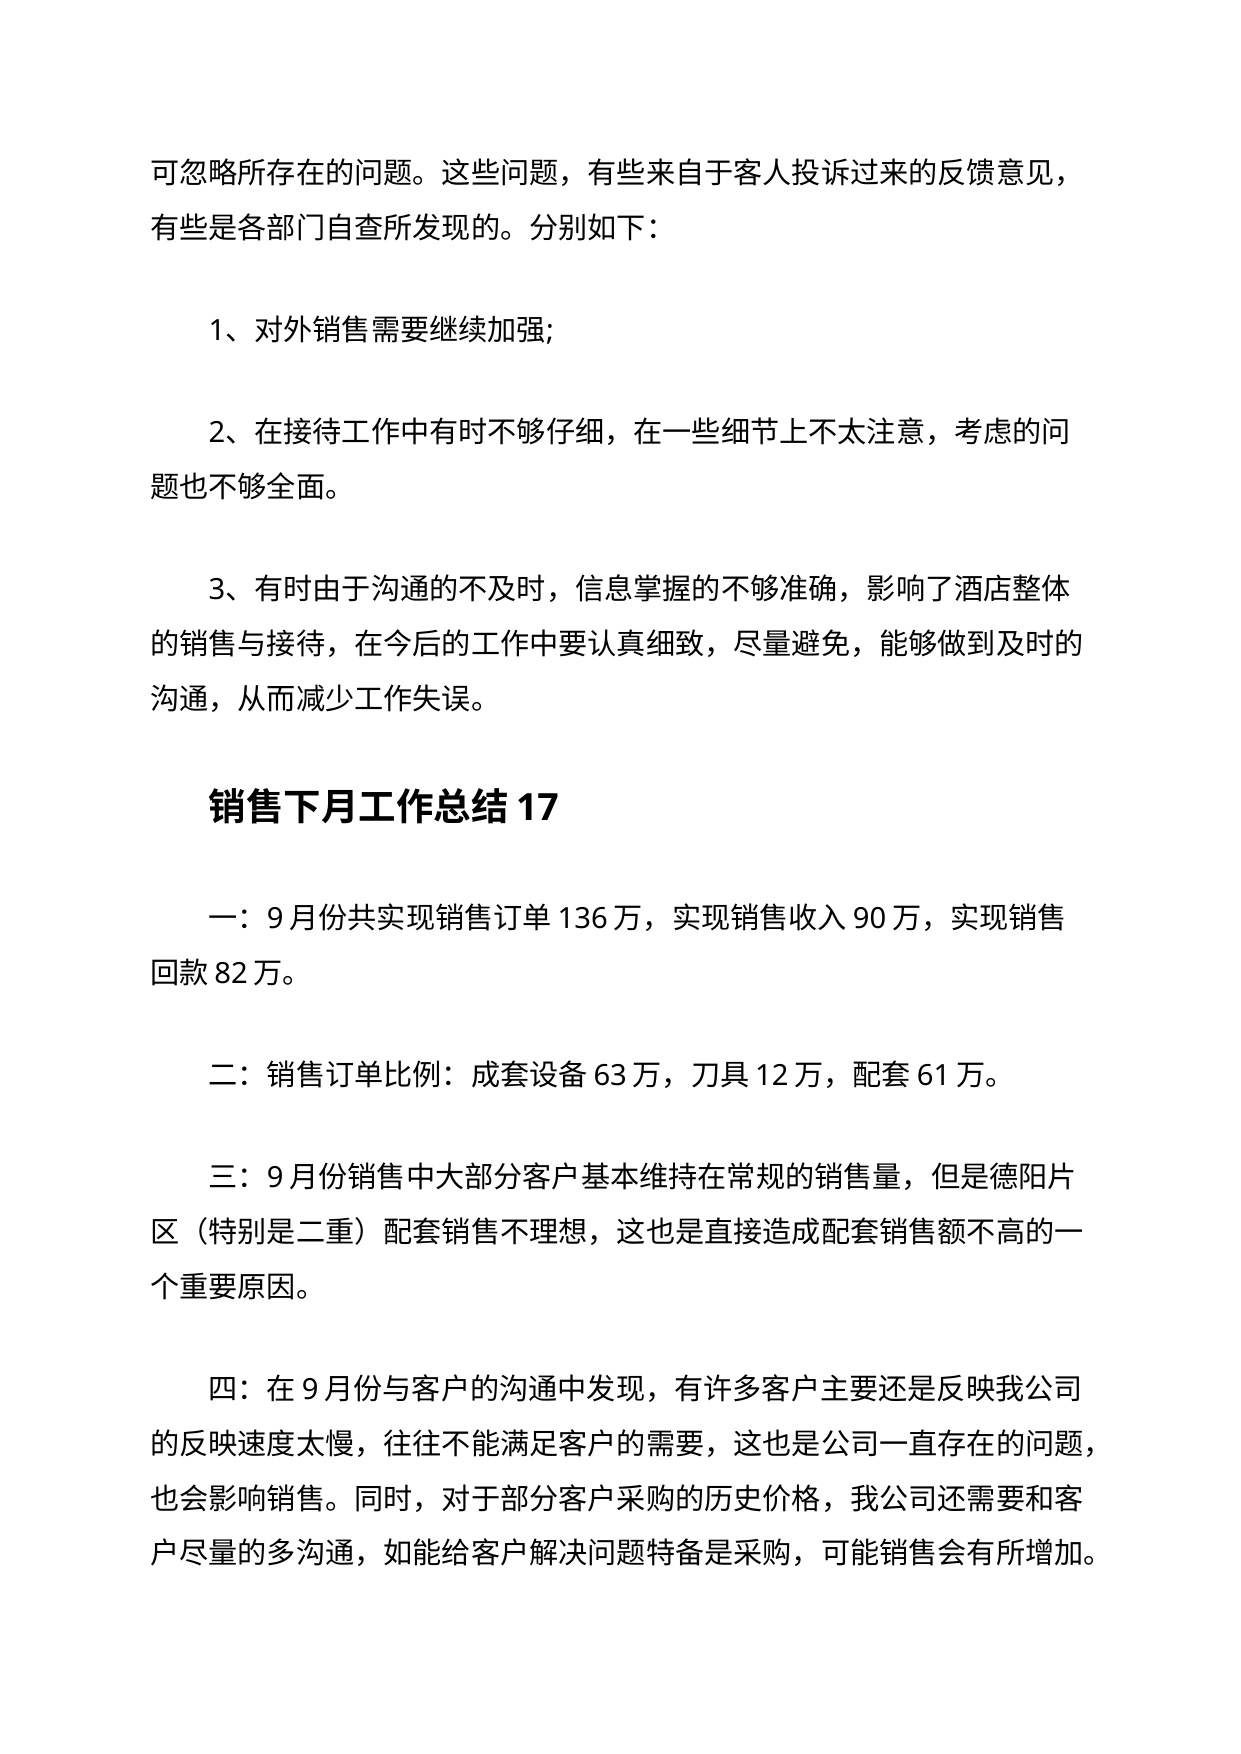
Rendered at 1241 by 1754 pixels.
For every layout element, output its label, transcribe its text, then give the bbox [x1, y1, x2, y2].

text 销售下月工作总结17 [150, 777, 1090, 832]
text 四：在9月份与客户的沟通中发现，有许多客户主要还是反映我公司的反映速度太慢，往往不能满足客户的需要，这也是公司一直存在的问题，也会影响销售。同时，对于部分客户采购的历史价格，我公司还需要和客户尽量的多沟通，如能给客户解决问题特备是采购，可能销售会有所增加。 [150, 1365, 1090, 1572]
text 1、对外销售需要继续加强; [150, 307, 1090, 349]
text 二：销售订单比例：成套设备63万，刀具12万，配套61万。 [150, 1052, 1090, 1094]
text 3、有时由于沟通的不及时，信息掌握的不够准确，影响了酒店整体的销售与接待，在今后的工作中要认真细致，尽量避免，能够做到及时的沟通，从而减少工作失误。 [150, 565, 1090, 718]
text 三：9月份销售中大部分客户基本维持在常规的销售量，但是德阳片区（特别是二重）配套销售不理想，这也是直接造成配套销售额不高的一个重要原因。 [150, 1154, 1090, 1306]
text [150, 150, 1090, 247]
text 2、在接待工作中有时不够仔细，在一些细节上不太注意，考虑的问题也不够全面。 [150, 409, 1090, 506]
text 一：9月份共实现销售订单136万，实现销售收入90万，实现销售回款82万。 [150, 895, 1090, 992]
